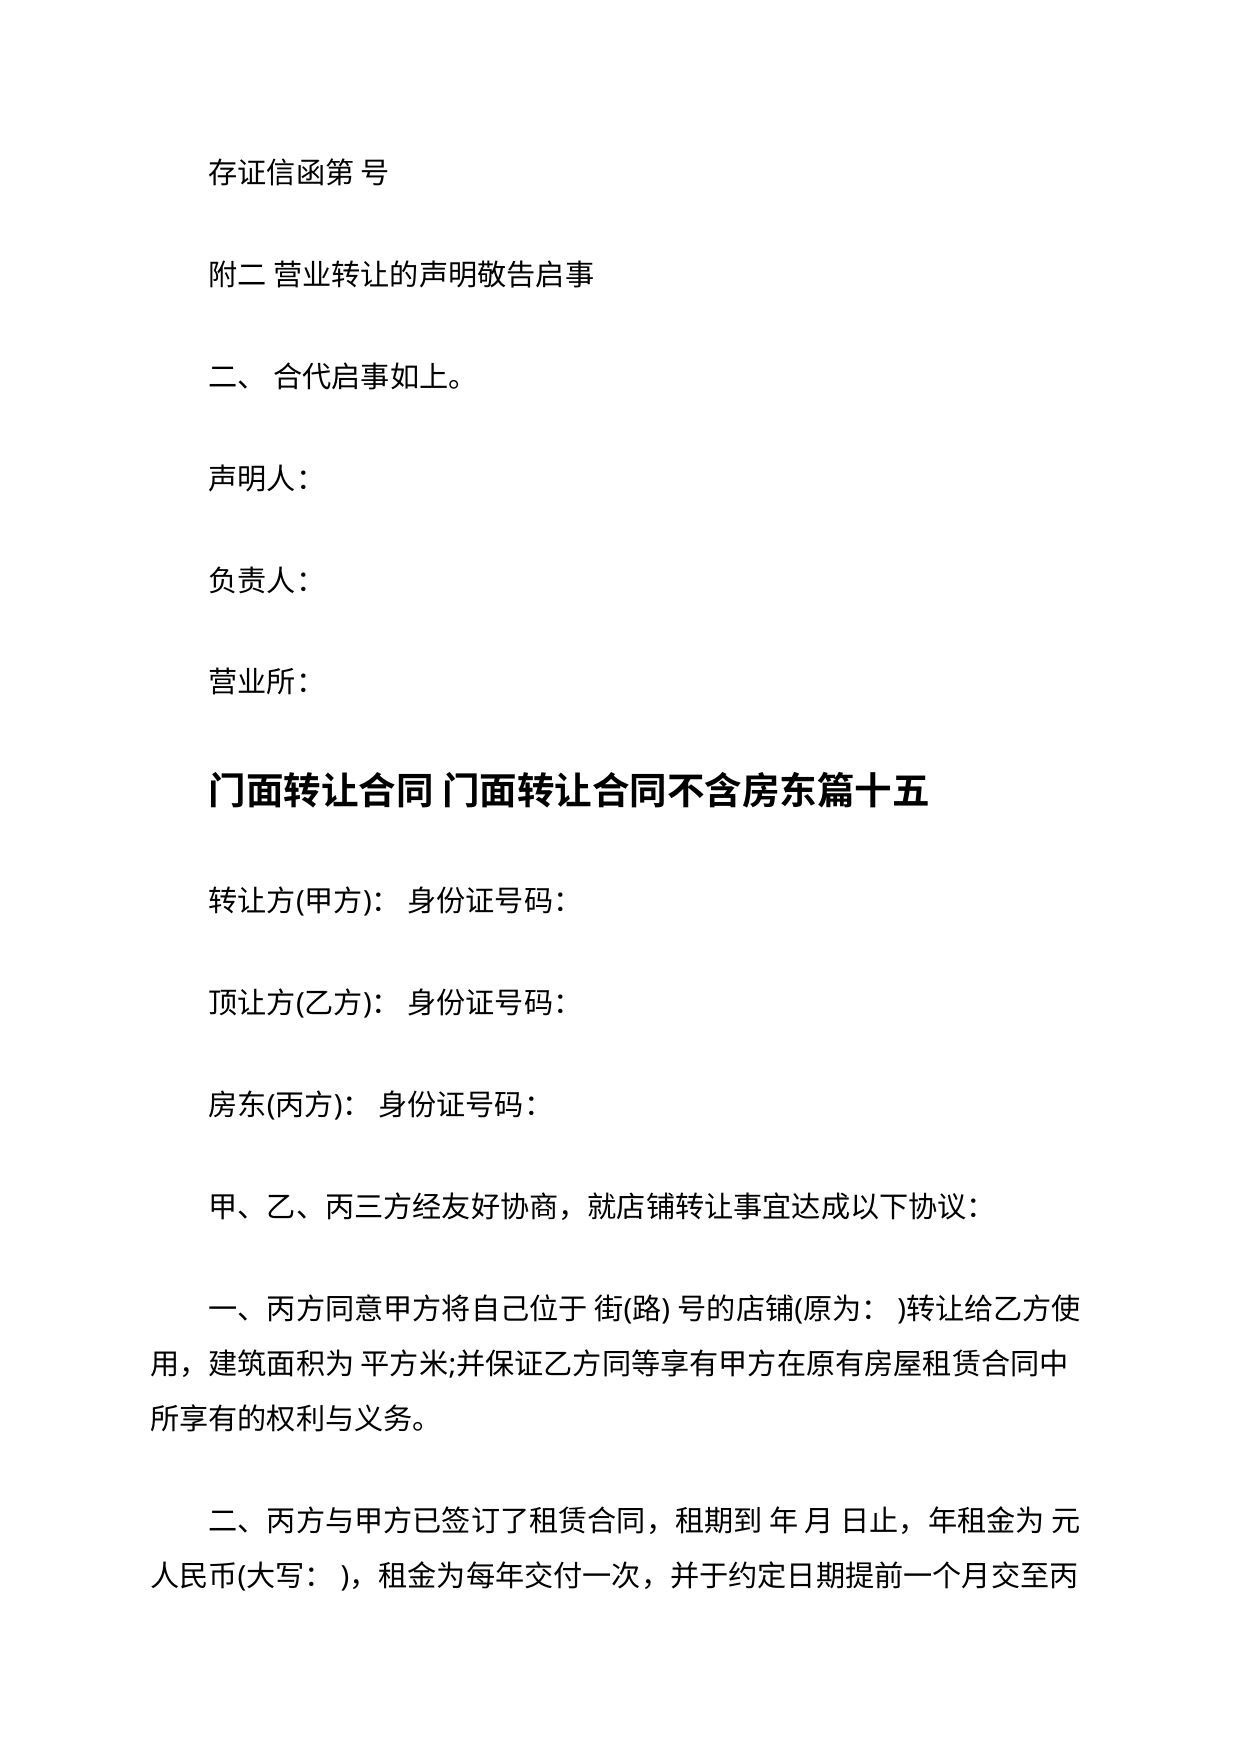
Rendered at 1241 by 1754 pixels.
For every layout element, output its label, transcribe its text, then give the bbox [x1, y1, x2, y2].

text 负责人： [150, 557, 1090, 599]
text 营业所： [150, 659, 1090, 701]
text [150, 1497, 1090, 1595]
text 一、丙方同意甲方将自己位于 街(路) 号的店铺(原为： )转让给乙方使用，建筑面积为 平方米;并保证乙方同等享有甲方在原有房屋租赁合同中所享有的权利与义务。 [150, 1286, 1090, 1438]
text 附二 营业转让的声明敬告启事 [150, 252, 1090, 294]
text 甲、乙、丙三方经友好协商，就店铺转让事宜达成以下协议： [150, 1184, 1090, 1226]
text 房东(丙方)： 身份证号码： [150, 1082, 1090, 1124]
text 门面转让合同 门面转让合同不含房东篇十五 [150, 761, 1090, 815]
text 存证信函第 号 [150, 150, 1090, 192]
text 声明人： [150, 455, 1090, 498]
text 二、 合代启事如上。 [150, 353, 1090, 396]
text 转让方(甲方)： 身份证号码： [150, 878, 1090, 920]
text 顶让方(乙方)： 身份证号码： [150, 980, 1090, 1022]
